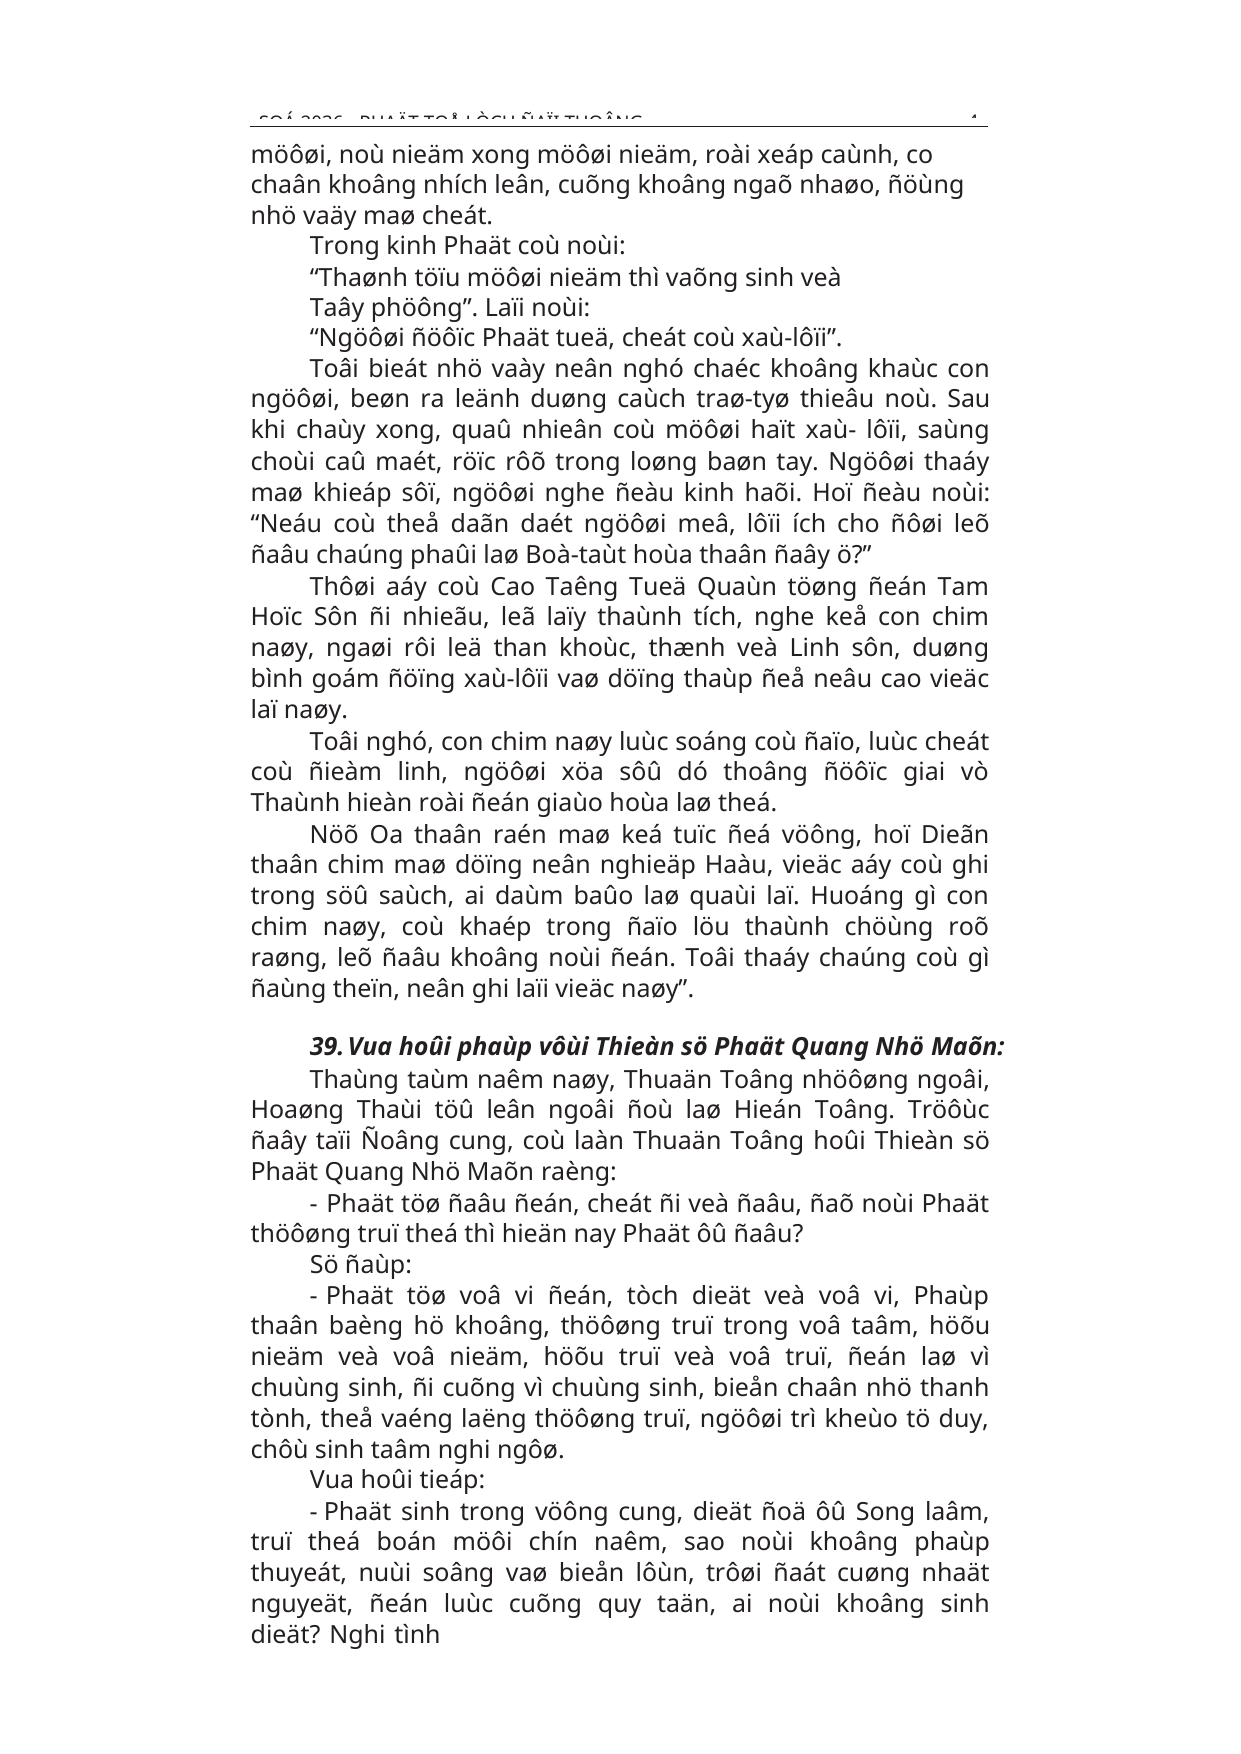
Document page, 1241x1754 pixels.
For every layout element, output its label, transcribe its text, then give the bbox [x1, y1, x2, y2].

text Thaùng taùm naêm naøy, Thuaän Toâng nhöôøng ngoâi, Hoaøng Thaùi töû leân ngoâi ñoù laø Hieán Toâng. Tröôùc ñaây taïi Ñoâng cung, coù laàn Thuaän Toâng hoûi Thieàn sö Phaät Quang Nhö Maõn raèng: [250, 1064, 990, 1188]
list Phaät töø voâ vi ñeán, tòch dieät veà voâ vi, Phaùp thaân baèng hö khoâng, thöôøng truï trong voâ taâm, höõu nieäm veà voâ nieäm, höõu truï veà voâ truï, ñeán laø vì chuùng sinh, ñi cuõng vì chuùng sinh, bieån chaân nhö thanh tònh, theå vaéng laëng thöôøng truï, ngöôøi trì kheùo tö duy, chôù sinh taâm nghi ngôø. [250, 1280, 990, 1466]
subtitle Vua hoûi phaùp vôùi Thieàn sö Phaät Quang Nhö Maõn: [309, 1030, 1092, 1062]
text Toâi bieát nhö vaày neân nghó chaéc khoâng khaùc con ngöôøi, beøn ra leänh duøng caùch traø-tyø thieâu noù. Sau khi chaùy xong, quaû nhieân coù möôøi haït xaù- lôïi, saùng choùi caû maét, röïc rôõ trong loøng baøn tay. Ngöôøi thaáy maø khieáp sôï, ngöôøi nghe ñeàu kinh haõi. Hoï ñeàu noùi: “Neáu coù theå daãn daét ngöôøi meâ, lôïi ích cho ñôøi leõ ñaâu chaúng phaûi laø Boà-taùt hoùa thaân ñaây ö?” [250, 353, 990, 570]
text Toâi nghó, con chim naøy luùc soáng coù ñaïo, luùc cheát coù ñieàm linh, ngöôøi xöa sôû dó thoâng ñöôïc giai vò Thaùnh hieàn roài ñeán giaùo hoùa laø theá. [250, 725, 990, 818]
text Nöõ Oa thaân raén maø keá tuïc ñeá vöông, hoï Dieãn thaân chim maø döïng neân nghieäp Haàu, vieäc aáy coù ghi trong söû saùch, ai daùm baûo laø quaùi laï. Huoáng gì con chim naøy, coù khaép trong ñaïo löu thaùnh chöùng roõ raøng, leõ ñaâu khoâng noùi ñeán. Toâi thaáy chaúng coù gì ñaùng theïn, neân ghi laïi vieäc naøy”. [250, 818, 990, 1004]
text möôøi, noù nieäm xong möôøi nieäm, roài xeáp caùnh, co chaân khoâng nhích leân, cuõng khoâng ngaõ nhaøo, ñöùng nhö vaäy maø cheát. [250, 138, 997, 231]
list Phaät sinh trong vöông cung, dieät ñoä ôû Song laâm, truï theá boán möôi chín naêm, sao noùi khoâng phaùp thuyeát, nuùi soâng vaø bieån lôùn, trôøi ñaát cuøng nhaät nguyeät, ñeán luùc cuõng quy taän, ai noùi khoâng sinh dieät? Nghi tình [250, 1496, 990, 1651]
text Thôøi aáy coù Cao Taêng Tueä Quaùn töøng ñeán Tam Hoïc Sôn ñi nhieãu, leã laïy thaùnh tích, nghe keå con chim naøy, ngaøi rôi leä than khoùc, thænh veà Linh sôn, duøng bình goám ñöïng xaù-lôïi vaø döïng thaùp ñeå neâu cao vieäc laï naøy. [250, 570, 990, 725]
text Vua hoûi tieáp: [309, 1466, 1092, 1494]
text Trong kinh Phaät coù noùi: [309, 231, 1092, 260]
list Phaät töø ñaâu ñeán, cheát ñi veà ñaâu, ñaõ noùi Phaät thöôøng truï theá thì hieän nay Phaät ôû ñaâu? [250, 1188, 990, 1250]
text Sö ñaùp: [309, 1250, 1092, 1279]
text “Ngöôøi ñöôïc Phaät tueä, cheát coù xaù-lôïi”. [309, 323, 1092, 352]
text “Thaønh töïu möôøi nieäm thì vaõng sinh veà Taây phöông”. Laïi noùi: [309, 261, 871, 323]
